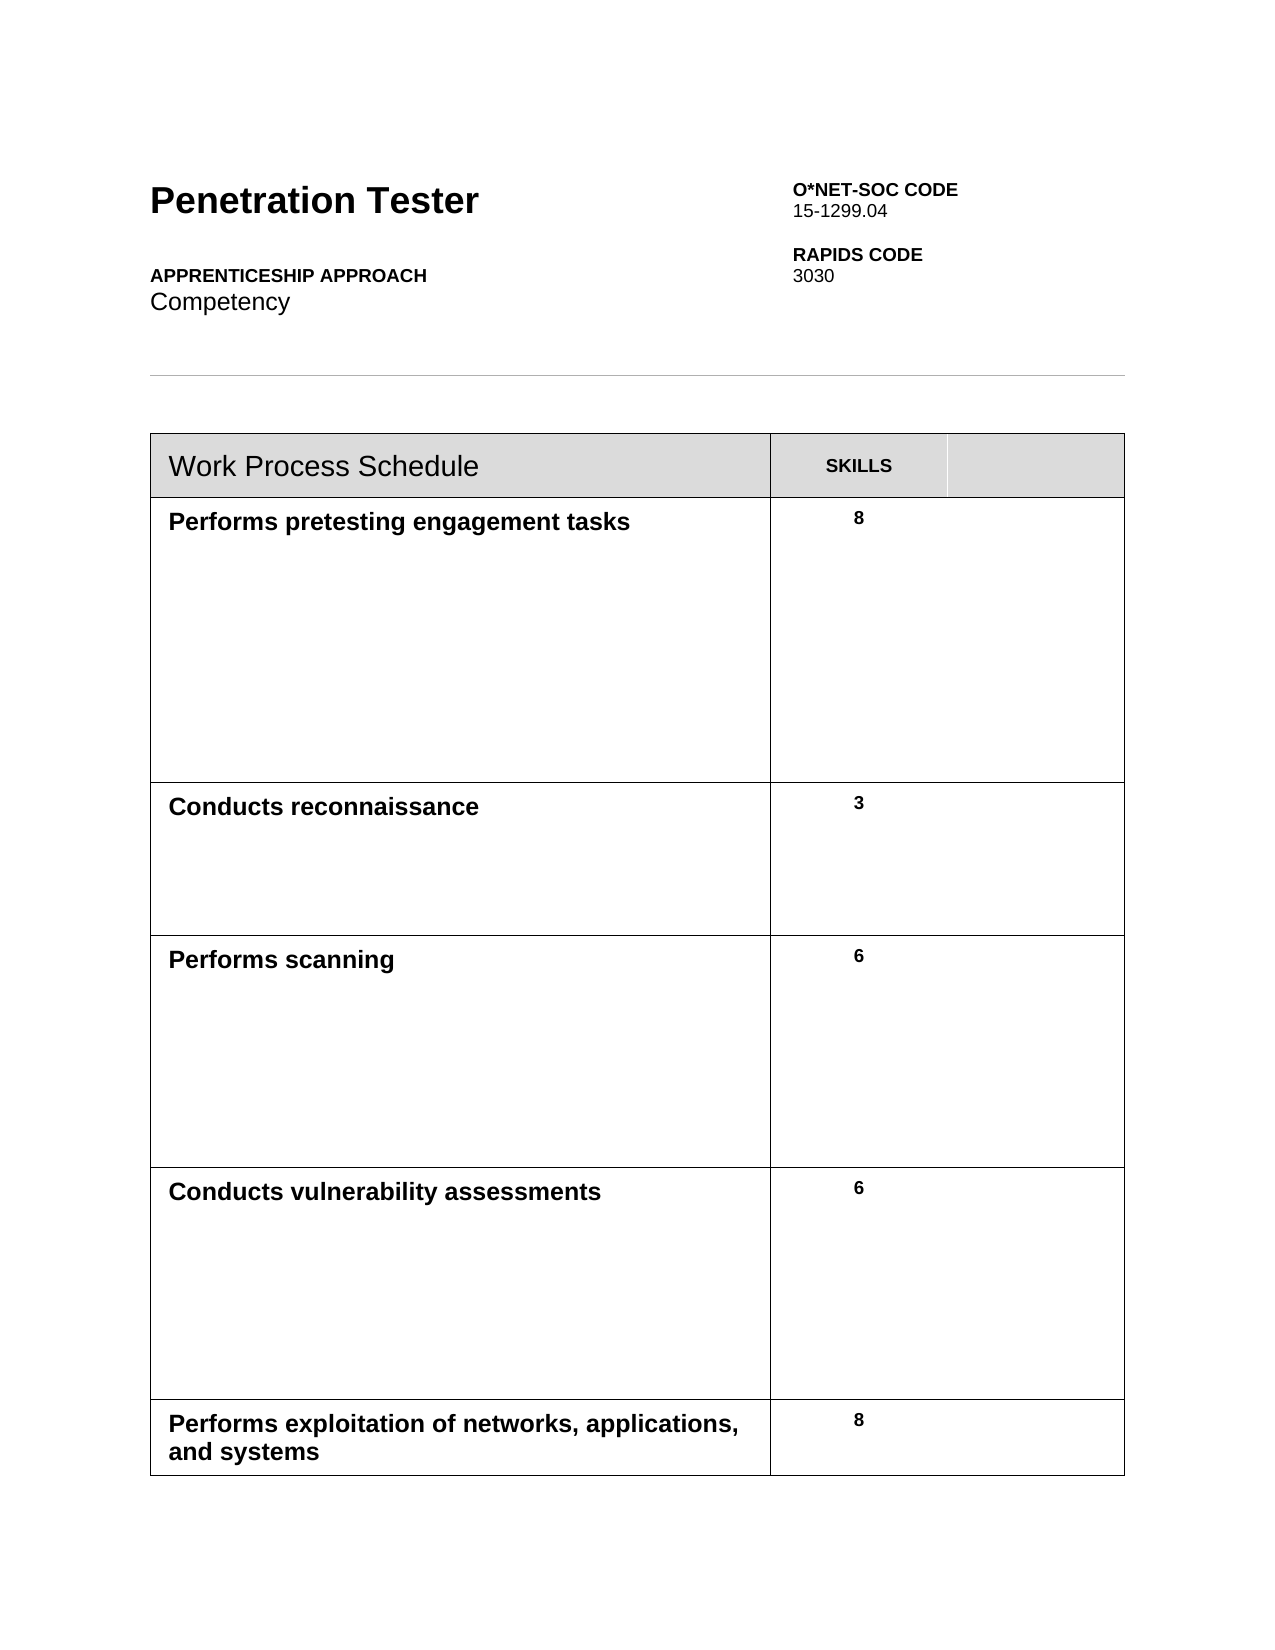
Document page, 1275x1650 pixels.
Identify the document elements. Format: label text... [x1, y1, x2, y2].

text 3030 [793, 265, 1125, 287]
table_cell Performs scanning Analyzes physical and logical digital technologies to identify potential avenues of access Runs discovery scans Of the network to identify connected systems Performs vulnerability scans Of discovered assets to determine system weaknesses Conducts network and security system assessments using reconnaissance and tools Tests the security Of the network by using social engineering strategies Prioritizes identified avenues of attack based on their value and potential impact [151, 936, 770, 1167]
table_cell [948, 936, 1124, 1167]
table_cell 6 [771, 936, 947, 1167]
text Competency [150, 287, 719, 315]
table_cell Conducts reconnaissance Gathers information about known threats to the organization and industry to identify current vulnerabilities Conducts passive reconnaissance within the scope of work by searching publicly available information, including Domain Name System (DNS) records, websites, social media, tax, and other publicly available information Conducts active reconnaissance within the scope of work, including working with the network, operating system, user accounts, mail servers, Cloud footprints, and web domains [151, 783, 770, 935]
table_cell [948, 783, 1124, 935]
table_cell 3 [771, 783, 947, 935]
table_header Work Process Schedule [151, 434, 770, 497]
table_cell 8 [771, 1400, 947, 1475]
table_cell Conducts vulnerability assessments Evaluates vulnerability assessments of local computing environments, networks, infrastructures, or segmentation boundaries using either automated or manual processes Identify security system weaknesses to be exploited and evaluate the associated risks from vulnerabilities using the National Vulnerability Database (NVD) Demonstrates understanding of tools and setting/safety protocols before running production testing, including third-party systems Identifies the existence of vulnerabilities using tools and manual techniques Identifies environmental and mitigating factors that may influence the severity of vulnerabilities Researches exploits to determine risk and relay to the client before performing exploitation attempts [151, 1168, 770, 1399]
table_cell 8 [771, 498, 947, 782]
text 15-1299.04 [793, 200, 1125, 222]
text RAPIDS CODE [793, 243, 1125, 265]
table_header [948, 434, 1124, 497]
table_header SKILLS [771, 434, 947, 497]
text O*NET-SOC CODE [793, 179, 1125, 200]
table_cell [948, 1400, 1124, 1475]
text APPRENTICESHIP APPROACH [150, 265, 719, 287]
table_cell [151, 1400, 770, 1475]
table_cell 6 [771, 1168, 947, 1399]
table_cell [948, 498, 1124, 782]
table_cell Performs pretesting engagement tasks Operates using ethical hacking standards during all risk assessment operations Defines the scope Of testing, statement of work, and rules Of engagement and understands the risks associated with the testing Identifies the designated points of contact within the organization being penetrated, along with the mode of contact Establishes timeline for testing phases and tasks Obtains written permission from the organization to perform testing Collects stakeholder data to evaluate risk and mitigation strategies Collaborates with internal and external partner organizations on target access and operational issues Develops testing methodologies, such as wireless, data networks, application, and telecommunication security tests [151, 498, 770, 782]
table_cell [948, 1168, 1124, 1399]
text Penetration Tester [150, 179, 719, 222]
